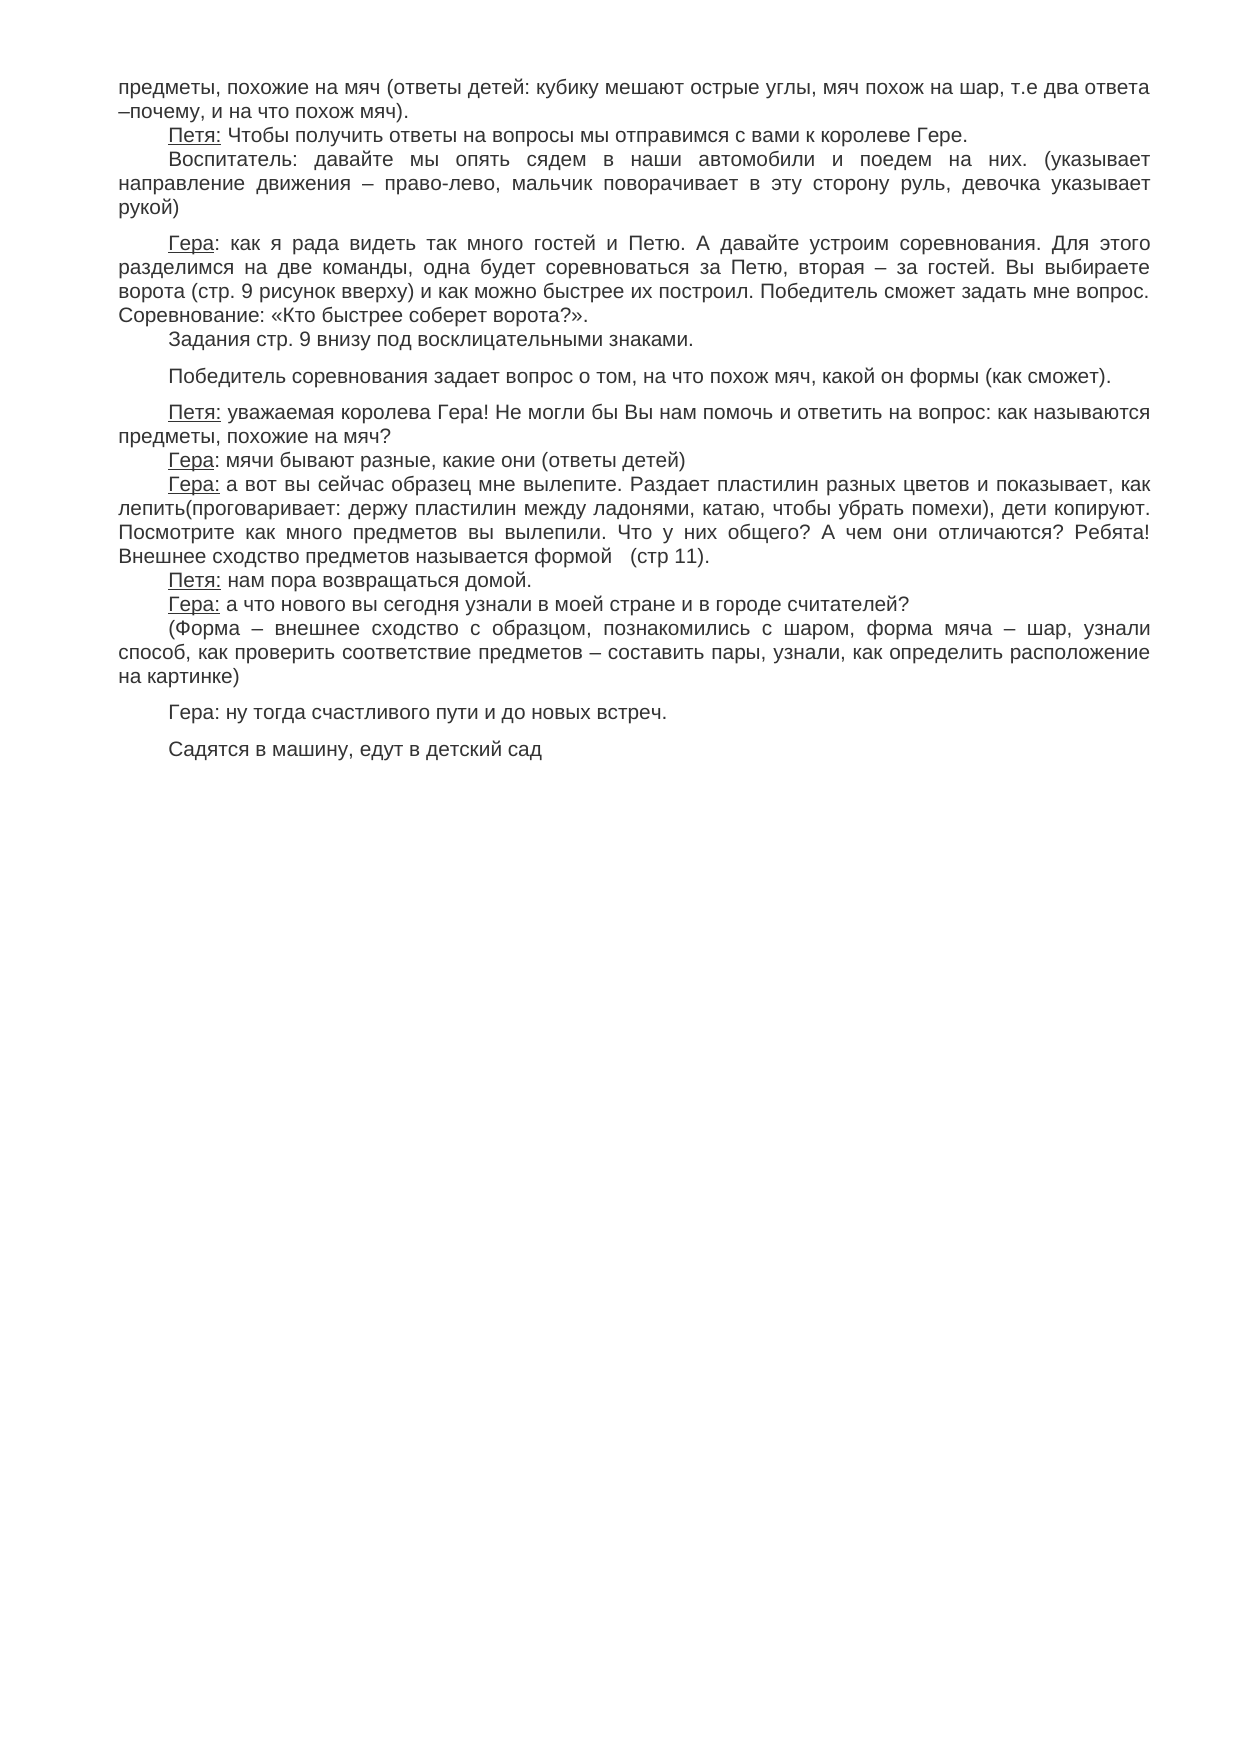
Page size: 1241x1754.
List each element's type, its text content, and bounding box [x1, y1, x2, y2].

text Гера: а что нового вы сегодня узнали в моей стране и в городе считателей? [118, 592, 1152, 616]
text Гера: ну тогда счастливого пути и до новых встреч. [118, 700, 1152, 724]
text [118, 75, 1152, 123]
text Воспитатель: давайте мы опять сядем в наши автомобили и поедем на них. (указывает направление движения – право-лево, мальчик поворачивает в эту сторону руль, девочка указывает рукой) [118, 147, 1152, 219]
text Гера: мячи бывают разные, какие они (ответы детей) [118, 448, 1152, 472]
text Садятся в машину, едут в детский сад [118, 736, 1152, 760]
text Гера: как я рада видеть так много гостей и Петю. А давайте устроим соревнования. Для этого разделимся на две команды, одна будет соревноваться за Петю, вторая – за гостей. Вы выбираете ворота (стр. 9 рисунок вверху) и как можно быстрее их построил. Победитель сможет задать мне вопрос. Соревнование: «Кто быстрее соберет ворота?». [118, 231, 1152, 327]
text Гера: а вот вы сейчас образец мне вылепите. Раздает пластилин разных цветов и показывает, как лепить(проговаривает: держу пластилин между ладонями, катаю, чтобы убрать помехи), дети копируют. Посмотрите как много предметов вы вылепили. Что у них общего? А чем они отличаются? Ребята! Внешнее сходство предметов называется формой (стр 11). [118, 472, 1152, 568]
text Петя: нам пора возвращаться домой. [118, 568, 1152, 592]
text Задания стр. 9 внизу под восклицательными знаками. [118, 327, 1152, 351]
text Победитель соревнования задает вопрос о том, на что похож мяч, какой он формы (как сможет). [118, 363, 1152, 387]
text Петя: уважаемая королева Гера! Не могли бы Вы нам помочь и ответить на вопрос: как называются предметы, похожие на мяч? [118, 400, 1152, 448]
text (Форма – внешнее сходство с образцом, познакомились с шаром, форма мяча – шар, узнали способ, как проверить соответствие предметов – составить пары, узнали, как определить расположение на картинке) [118, 616, 1152, 687]
text Петя: Чтобы получить ответы на вопросы мы отправимся с вами к королеве Гере. [118, 123, 1152, 147]
